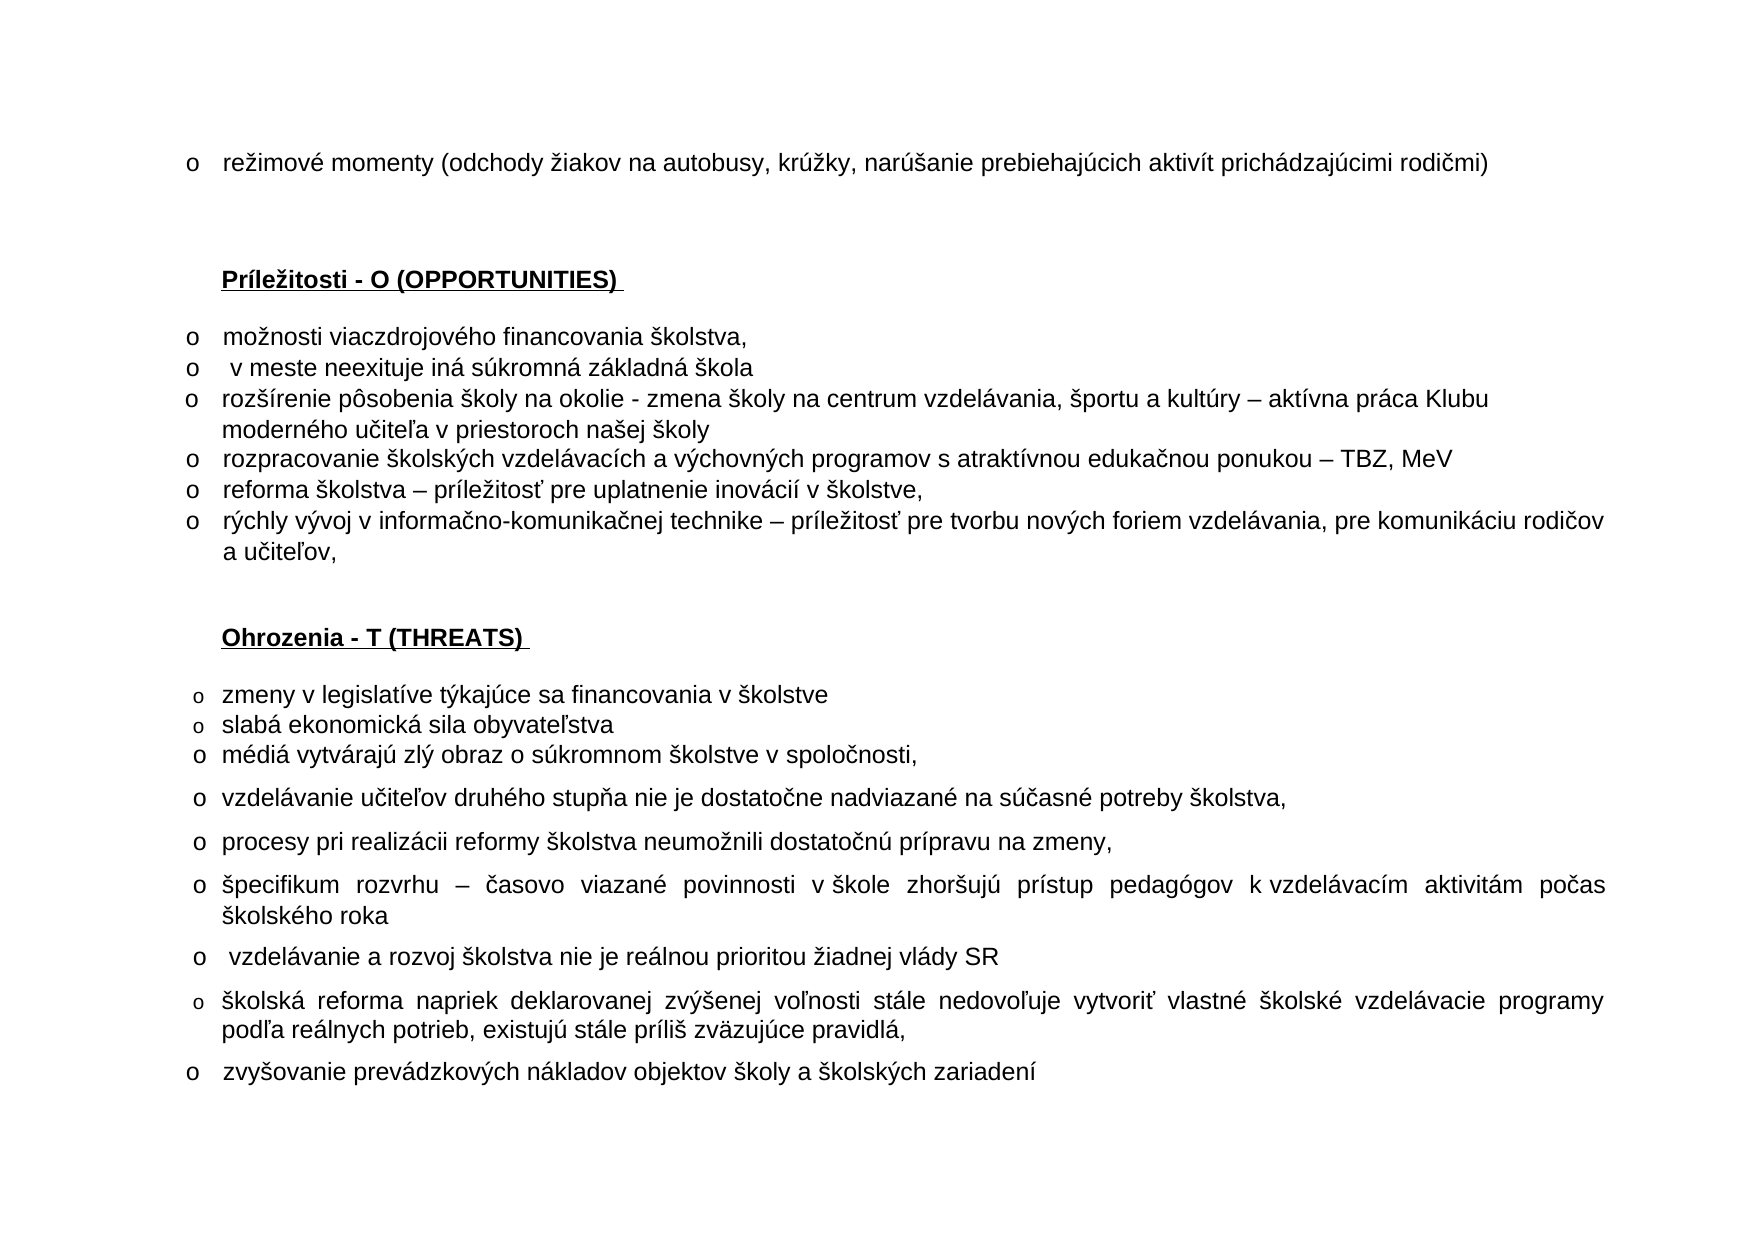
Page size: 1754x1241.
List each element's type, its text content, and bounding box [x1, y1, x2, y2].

text Ohrozenia - T (THREATS) [221, 623, 1606, 681]
list reforma školstva – príležitosť pre uplatnenie inovácií v školstve, [185, 475, 1606, 506]
list rozpracovanie školských vzdelávacích a výchovných programov s atraktívnou edukačnou ponukou – TBZ, MeV [185, 444, 1606, 475]
list režimové momenty (odchody žiakov na autobusy, krúžky, narúšanie prebiehajúcich aktivít prichádzajúcimi rodičmi) [185, 148, 1606, 179]
list vzdelávanie a rozvoj školstva nie je reálnou prioritou žiadnej vlády SR [192, 942, 1606, 973]
list médiá vytvárajú zlý obraz o súkromnom školstve v spoločnosti, [192, 740, 1606, 771]
list vzdelávanie učiteľov druhého stupňa nie je dostatočne nadviazané na súčasné potreby školstva, [192, 783, 1606, 814]
list procesy pri realizácii reformy školstva neumožnili dostatočnú prípravu na zmeny, [192, 827, 1606, 858]
list zvyšovanie prevádzkových nákladov objektov školy a školských zariadení [185, 1057, 1606, 1088]
list v meste neexituje iná súkromná základná škola [185, 353, 1606, 384]
list školská reforma napriek deklarovanej zvýšenej voľnosti stále nedovoľuje vytvoriť vlastné školské vzdelávacie programy podľa reálnych potrieb, existujú stále príliš zväzujúce pravidlá, [192, 986, 1606, 1044]
list špecifikum rozvrhu – časovo viazané povinnosti v škole zhoršujú prístup pedagógov k vzdelávacím aktivitám počas školského roka [192, 870, 1606, 930]
list rozšírenie pôsobenia školy na okolie - zmena školy na centrum vzdelávania, športu a kultúry – aktívna práca Klubu moderného učiteľa v priestoroch našej školy [184, 384, 1606, 444]
text Príležitosti - O (OPPORTUNITIES) [221, 265, 1606, 322]
list zmeny v legislatíve týkajúce sa financovania v školstve [192, 681, 1606, 710]
list slabá ekonomická sila obyvateľstva [192, 710, 1606, 740]
list možnosti viaczdrojového financovania školstva, [185, 322, 1606, 353]
list rýchly vývoj v informačno-komunikačnej technike – príležitosť pre tvorbu nových foriem vzdelávania, pre komunikáciu rodičov a učiteľov, [185, 506, 1606, 566]
